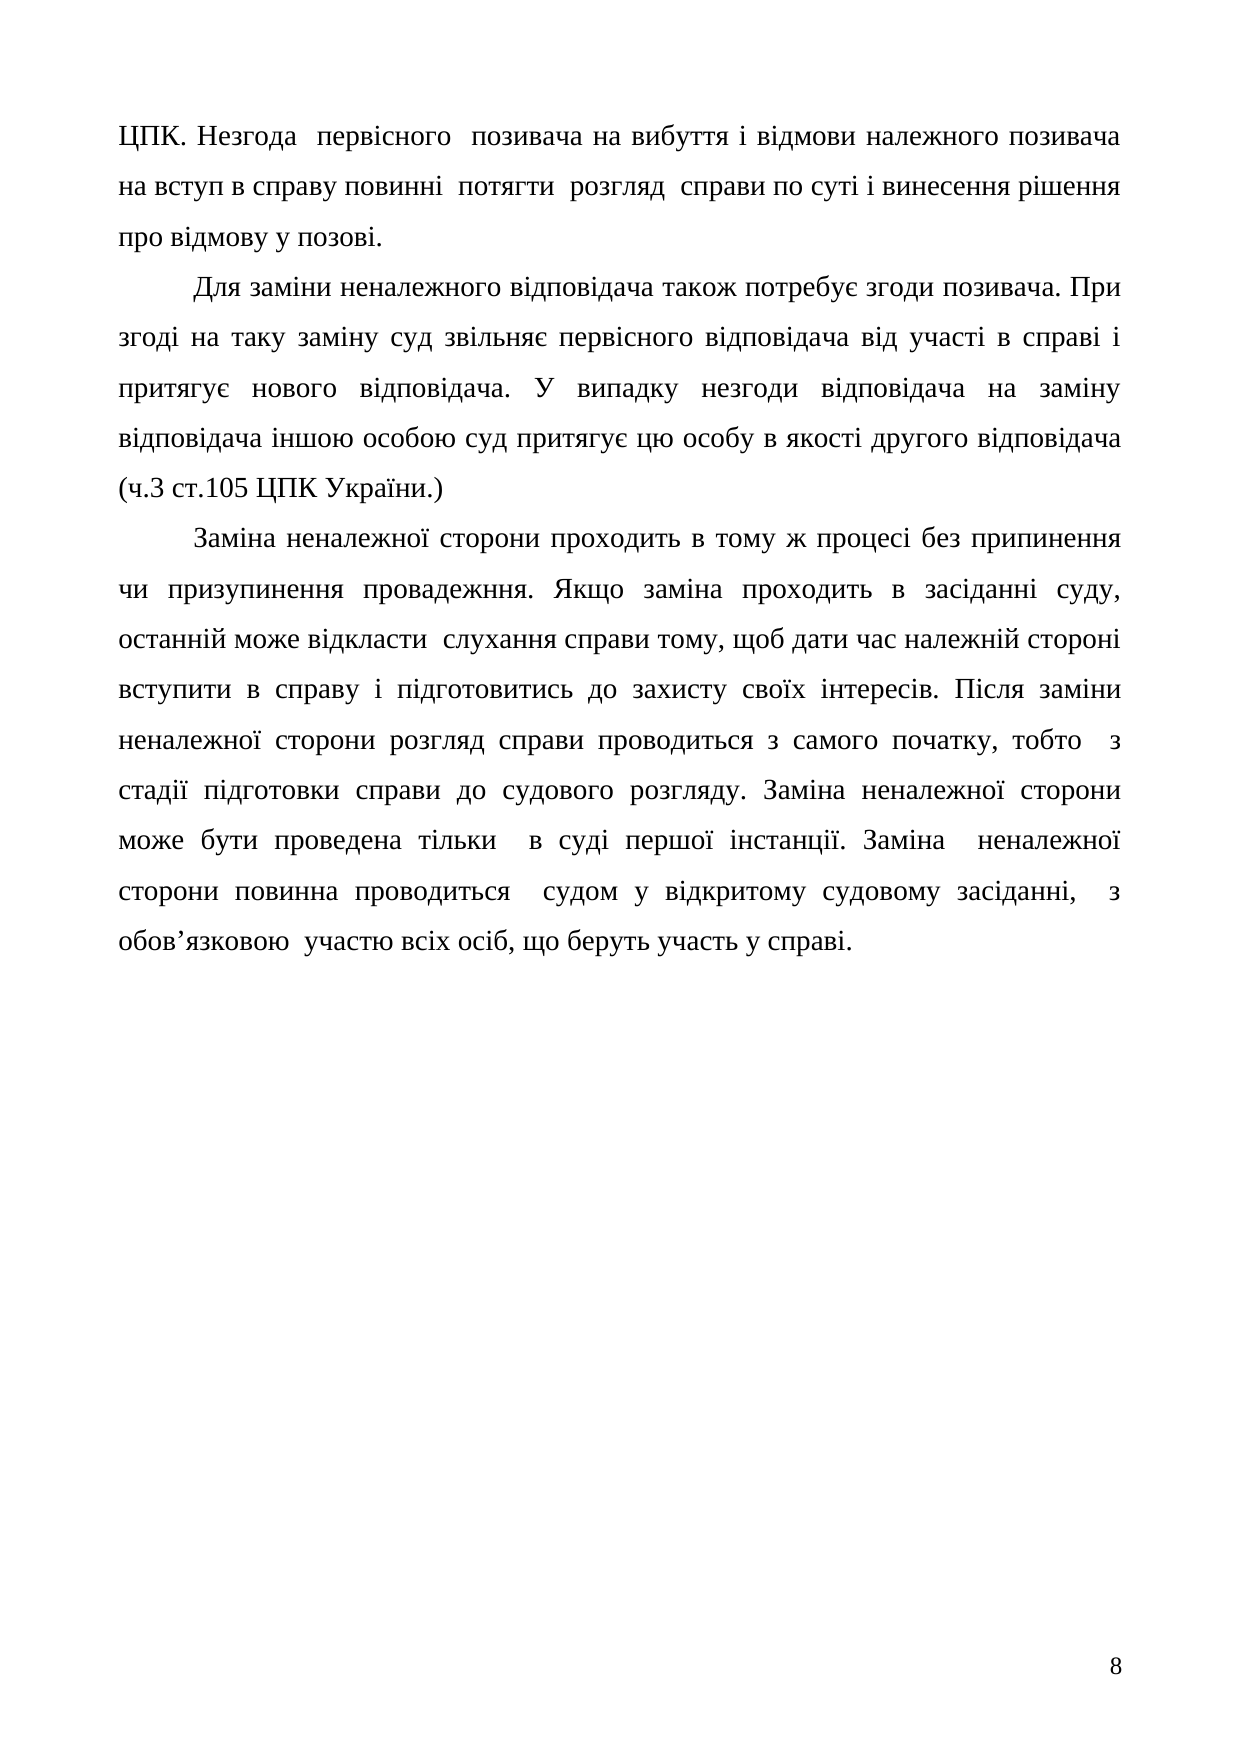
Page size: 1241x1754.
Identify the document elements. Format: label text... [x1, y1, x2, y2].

text Для заміни неналежного відповідача також потребує згоди позивача. При згоді на таку заміну суд звільняє первісного відповідача від участі в справі і притягує нового відповідача. У випадку незгоди відповідача на заміну відповідача іншою особою суд притягує цю особу в якості другого відповідача (ч.3 ст.105 ЦПК України.) [118, 269, 1122, 504]
text Заміна неналежної сторони проходить в тому ж процесі без припинення чи призупинення провадежння. Якщо заміна проходить в засіданні суду, останній може відкласти слухання справи тому, щоб дати час належній стороні вступити в справу і підготовитись до захисту своїх інтересів. Після заміни неналежної сторони розгляд справи проводиться з самого початку, тобто з стадії підготовки справи до судового розгляду. Заміна неналежної сторони може бути проведена тільки в суді першої інстанції. Заміна неналежної сторони повинна проводиться судом у відкритому судовому засіданні, з обов’язковою участю всіх осіб, що беруть участь у справі. [118, 521, 1122, 957]
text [118, 118, 1122, 252]
